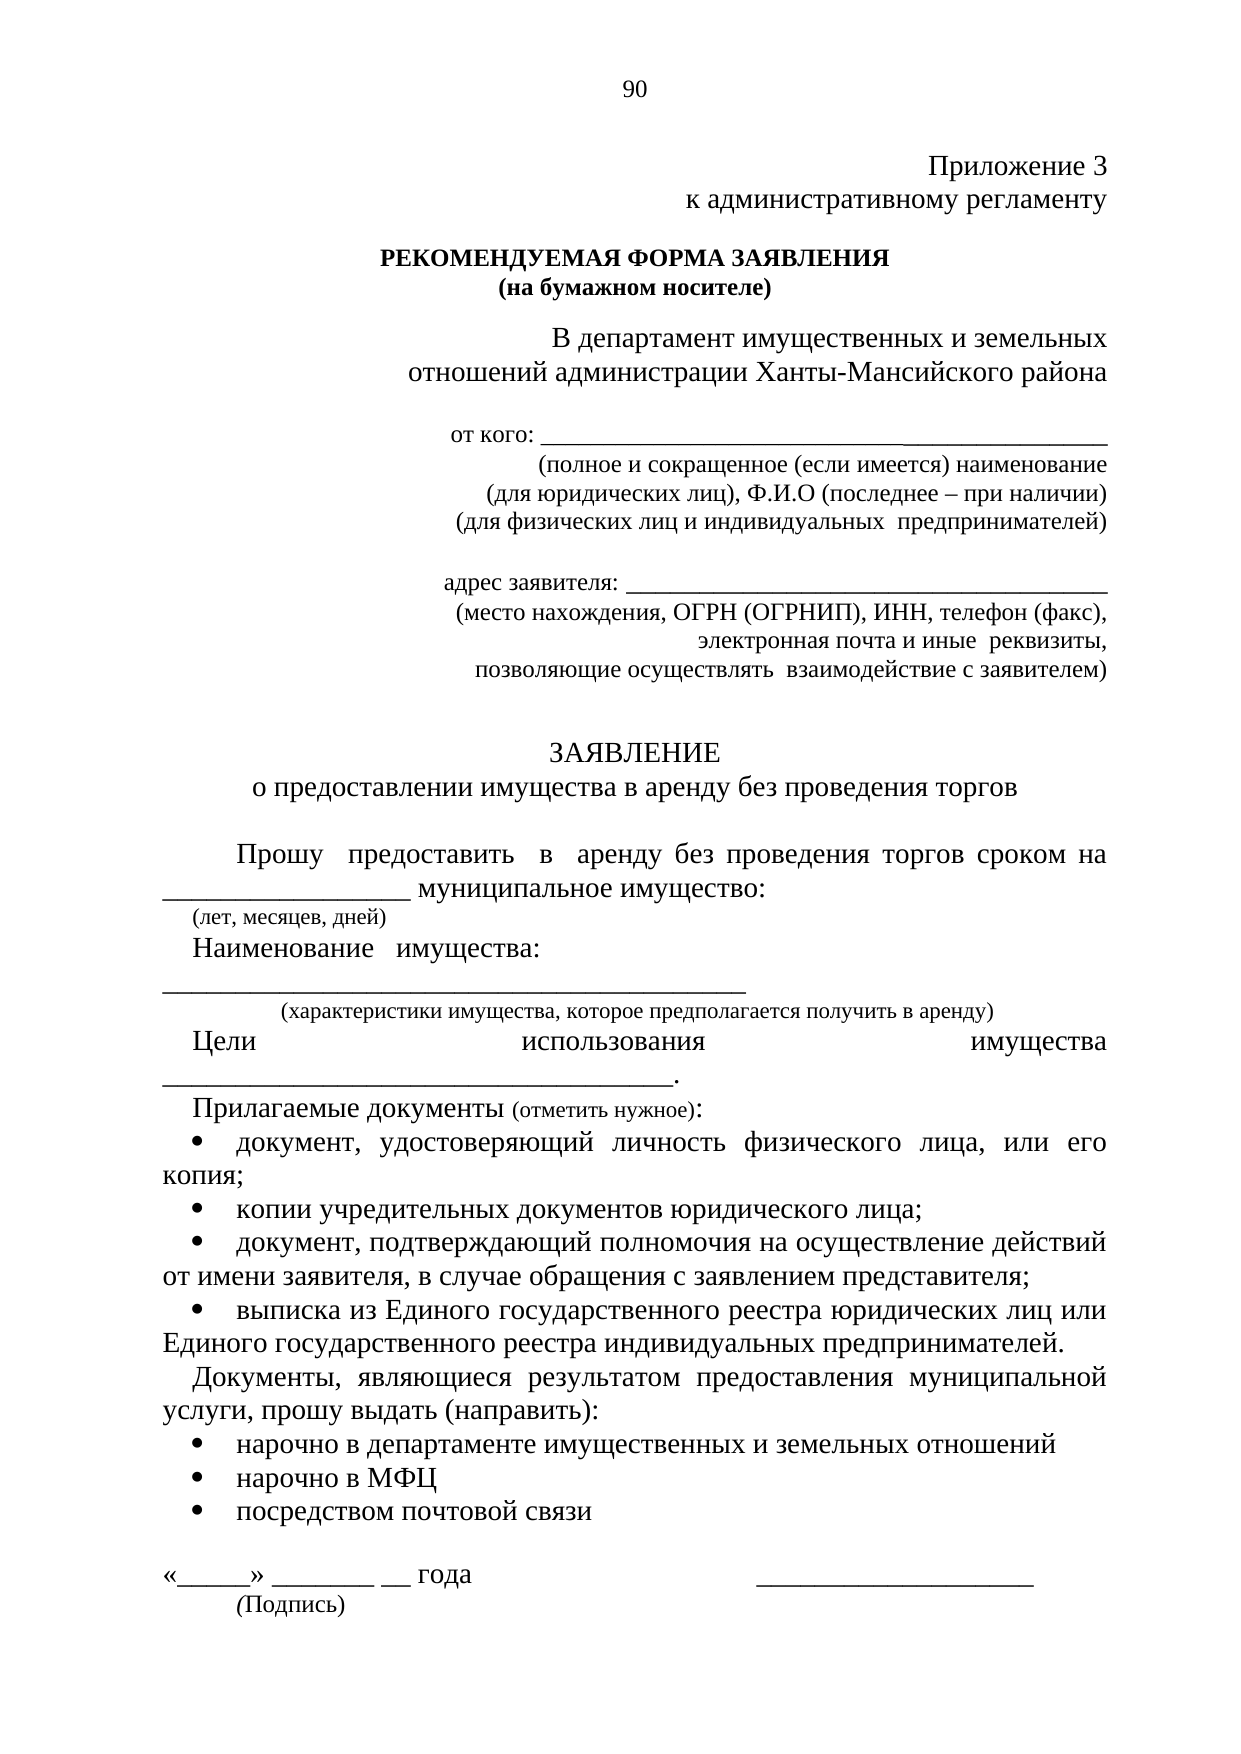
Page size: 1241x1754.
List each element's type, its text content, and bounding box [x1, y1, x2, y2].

text Цели использования имущества ___________________________________. [162, 1023, 1107, 1090]
text В департамент имущественных и земельных [162, 320, 1107, 354]
text Документы, являющиеся результатом предоставления муниципальной услуги, прошу выдать (направить): [162, 1359, 1107, 1426]
text отношений администрации Ханты-Мансийского района [162, 354, 1107, 387]
text (Подпись) [162, 1589, 1107, 1618]
list копии учредительных документов юридического лица; [162, 1191, 1107, 1224]
list посредством почтовой связи [162, 1493, 1107, 1527]
list нарочно в департаменте имущественных и земельных отношений [162, 1426, 1107, 1460]
text Наименование имущества: ________________________________________ [162, 930, 1107, 997]
text Приложение 3 [162, 148, 1107, 181]
list документ, удостоверяющий личность физического лица, или его копия; [162, 1124, 1107, 1191]
title (на бумажном носителе) [162, 272, 1107, 301]
text (для физических лиц и индивидуальных предпринимателей) [162, 506, 1107, 535]
text от кого: ___________________________________________ [162, 415, 1107, 449]
text электронная почта и иные реквизиты, [162, 625, 1107, 654]
list документ, подтверждающий полномочия на осуществление действий от имени заявителя, в случае обращения с заявлением представителя; [162, 1224, 1107, 1292]
list нарочно в МФЦ [162, 1460, 1107, 1493]
text (характеристики имущества, которое предполагается получить в аренду) [162, 997, 1107, 1023]
text Прошу предоставить в аренду без проведения торгов сроком на _________________ муниципальное имущество: [162, 836, 1107, 903]
text к административному регламенту [162, 181, 1107, 215]
text о предоставлении имущества в аренду без проведения торгов [162, 769, 1107, 803]
title РЕКОМЕНДУЕМАЯ ФОРМА ЗАЯВЛЕНИЯ [162, 243, 1107, 272]
text адрес заявителя: _________________________________ [162, 563, 1107, 597]
text ЗАЯВЛЕНИЕ [162, 736, 1107, 769]
text позволяющие осуществлять взаимодействие с заявителем) [162, 654, 1107, 683]
list выписка из Единого государственного реестра юридических лиц или Единого государственного реестра индивидуальных предпринимателей. [162, 1292, 1107, 1359]
text Прилагаемые документы (отметить нужное): [162, 1090, 1107, 1124]
text (место нахождения, ОГРН (ОГРНИП), ИНН, телефон (факс), [162, 597, 1107, 625]
text (полное и сокращенное (если имеется) наименование [162, 449, 1107, 478]
text «_____» _______ __ года ___________________ [162, 1556, 1107, 1589]
text (лет, месяцев, дней) [162, 903, 1107, 930]
text (для юридических лиц), Ф.И.О (последнее – при наличии) [162, 478, 1107, 506]
